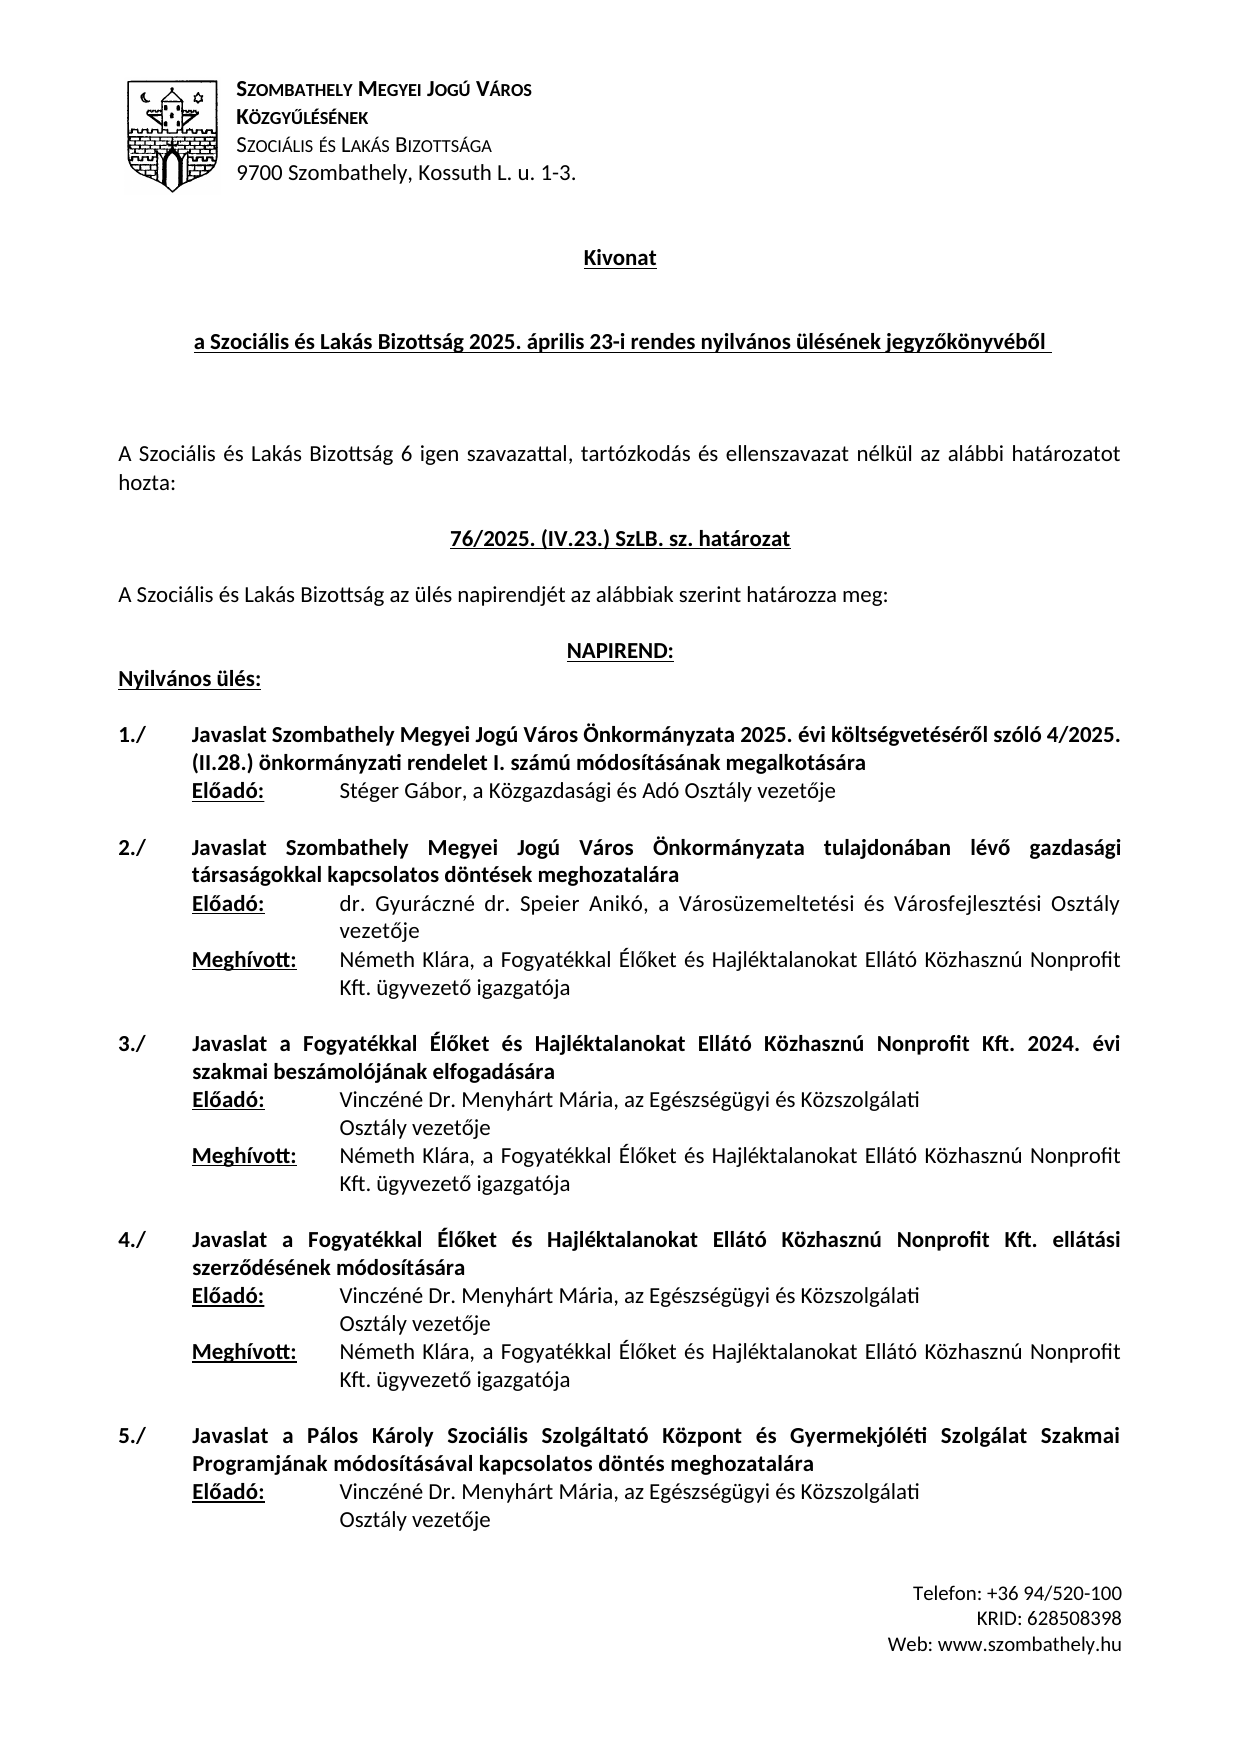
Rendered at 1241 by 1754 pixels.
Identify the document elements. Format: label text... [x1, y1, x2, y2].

text a Szociális és Lakás Bizottság 2025. április 23-i rendes nyilvános ülésének jegyzőkönyvéből [118, 327, 1122, 356]
text Meghívott: Németh Klára, a Fogyatékkal Élőket és Hajléktalanokat Ellátó Közhasznú Nonprofit Kft. ügyvezető igazgatója [192, 945, 1122, 1001]
text A Szociális és Lakás Bizottság 6 igen szavazattal, tartózkodás és ellenszavazat nélkül az alábbi határozatot hozta: [118, 439, 1122, 496]
text Előadó: Vinczéné Dr. Menyhárt Mária, az Egészségügyi és Közszolgálati Osztály vezetője [118, 1477, 1122, 1533]
text Előadó: dr. Gyuráczné dr. Speier Anikó, a Városüzemeltetési és Városfejlesztési Osztály vezetője [192, 889, 1122, 945]
text 3./ Javaslat a Fogyatékkal Élőket és Hajléktalanokat Ellátó Közhasznú Nonprofit Kft. 2024. évi szakmai beszámolójának elfogadására [118, 1029, 1122, 1085]
text A Szociális és Lakás Bizottság az ülés napirendjét az alábbiak szerint határozza meg: [118, 580, 1122, 608]
text 2./ Javaslat Szombathely Megyei Jogú Város Önkormányzata tulajdonában lévő gazdasági társaságokkal kapcsolatos döntések meghozatalára [118, 833, 1122, 889]
text 4./ Javaslat a Fogyatékkal Élőket és Hajléktalanokat Ellátó Közhasznú Nonprofit Kft. ellátási szerződésének módosítására [118, 1225, 1122, 1281]
text 76/2025. (IV.23.) SzLB. sz. határozat [118, 524, 1122, 552]
text Meghívott: Németh Klára, a Fogyatékkal Élőket és Hajléktalanokat Ellátó Közhasznú Nonprofit Kft. ügyvezető igazgatója [192, 1337, 1122, 1393]
picture [124, 77, 222, 195]
text Meghívott: Németh Klára, a Fogyatékkal Élőket és Hajléktalanokat Ellátó Közhasznú Nonprofit Kft. ügyvezető igazgatója [192, 1141, 1122, 1197]
text 1./ Javaslat Szombathely Megyei Jogú Város Önkormányzata 2025. évi költségvetéséről szóló 4/2025. (II.28.) önkormányzati rendelet I. számú módosításának megalkotására [118, 721, 1122, 777]
text Kivonat [118, 243, 1122, 271]
text Előadó: Stéger Gábor, a Közgazdasági és Adó Osztály vezetője [192, 777, 1122, 804]
text Előadó: Vinczéné Dr. Menyhárt Mária, az Egészségügyi és Közszolgálati Osztály vezetője [118, 1085, 1122, 1141]
text NAPIREND: [118, 636, 1122, 664]
text 5./ Javaslat a Pálos Károly Szociális Szolgáltató Központ és Gyermekjóléti Szolgálat Szakmai Programjának módosításával kapcsolatos döntés meghozatalára [118, 1421, 1122, 1477]
text Nyilvános ülés: [118, 664, 1122, 692]
text Előadó: Vinczéné Dr. Menyhárt Mária, az Egészségügyi és Közszolgálati Osztály vezetője [192, 1281, 1122, 1337]
